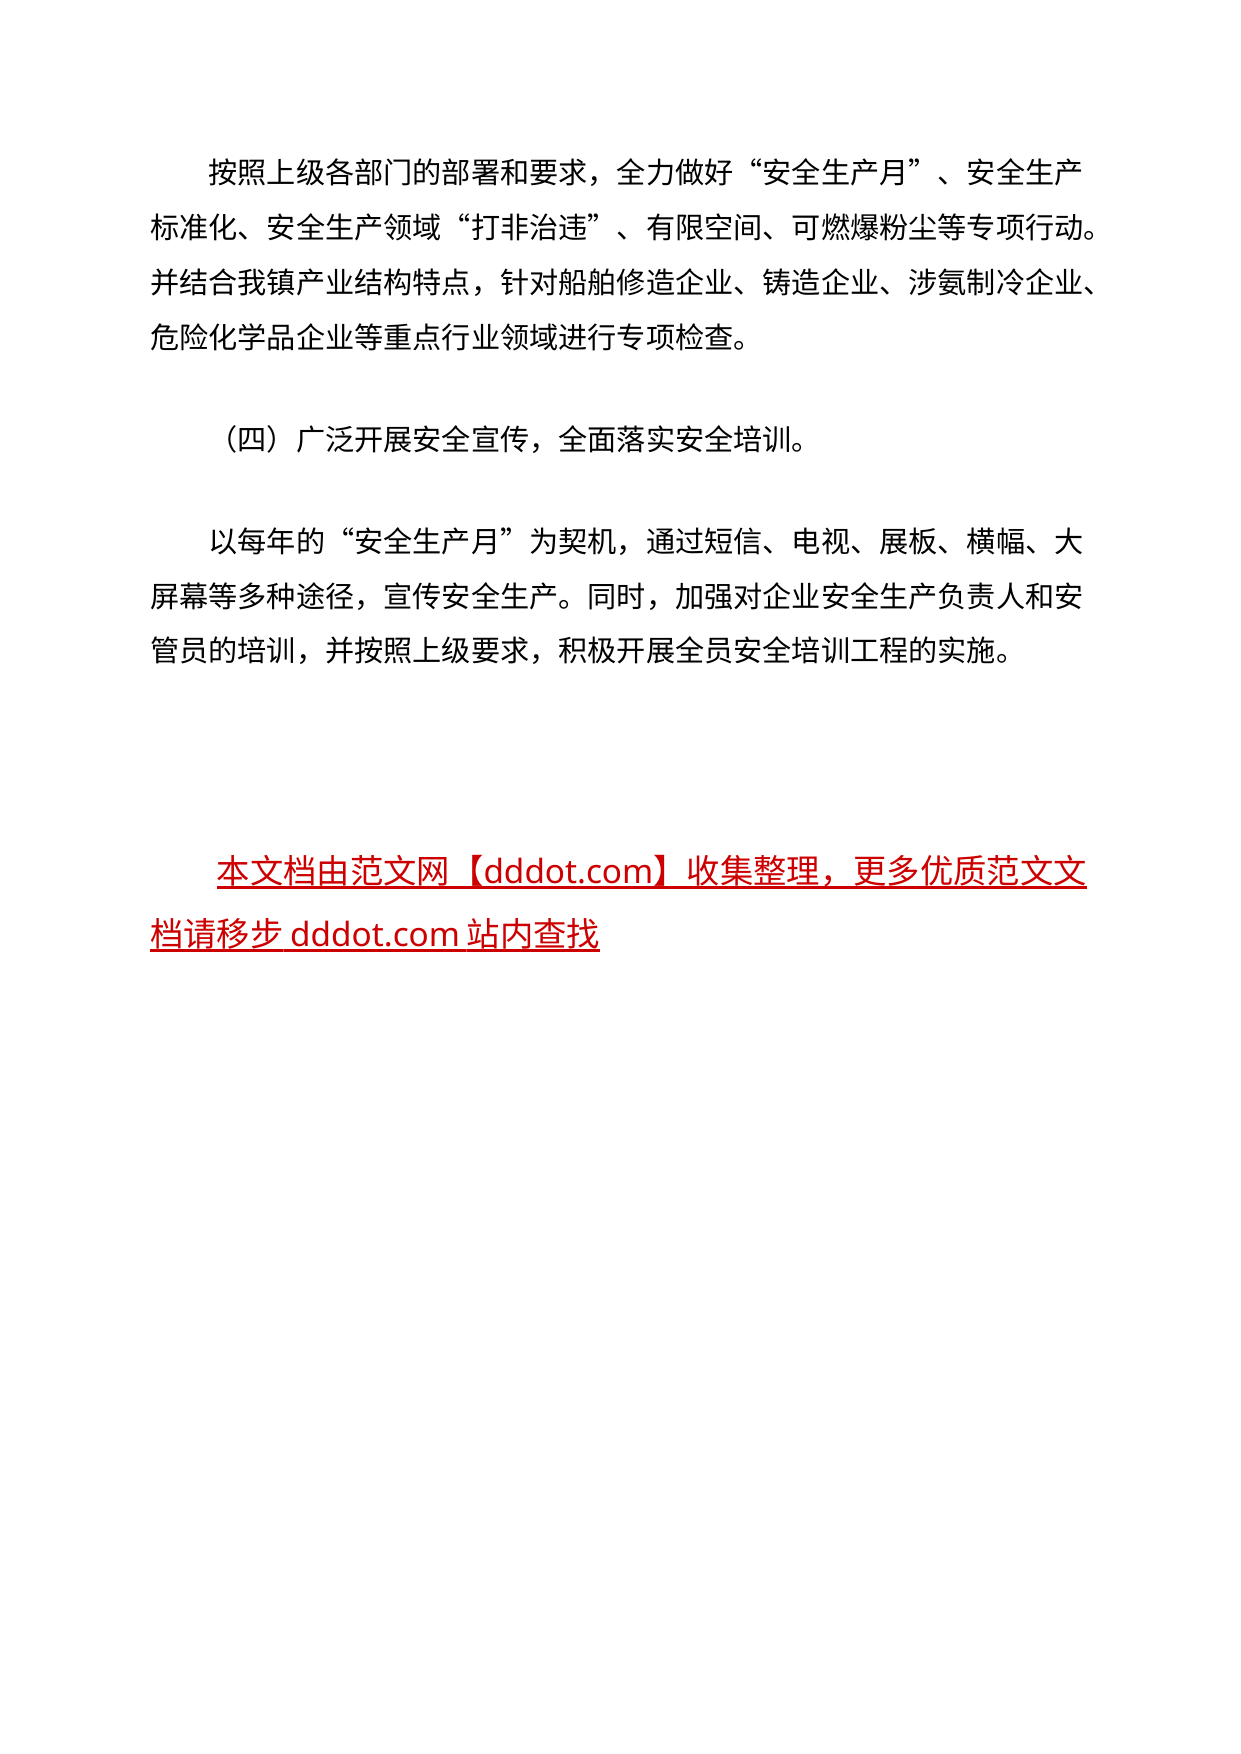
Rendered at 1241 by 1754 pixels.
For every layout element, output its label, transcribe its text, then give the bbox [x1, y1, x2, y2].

text 按照上级各部门的部署和要求，全力做好“安全生产月”、安全生产标准化、安全生产领域“打非治违”、有限空间、可燃爆粉尘等专项行动。并结合我镇产业结构特点，针对船舶修造企业、铸造企业、涉氨制冷企业、危险化学品企业等重点行业领域进行专项检查。 [150, 150, 1090, 357]
text 以每年的“安全生产月”为契机，通过短信、电视、展板、横幅、大屏幕等多种途径，宣传安全生产。同时，加强对企业安全生产负责人和安管员的培训，并按照上级要求，积极开展全员安全培训工程的实施。 [150, 518, 1090, 670]
text 本文档由范文网【dddot.com】收集整理，更多优质范文文档请移步dddot.com站内查找 [150, 845, 1090, 956]
text （四）广泛开展安全宣传，全面落实安全培训。 [150, 416, 1090, 459]
